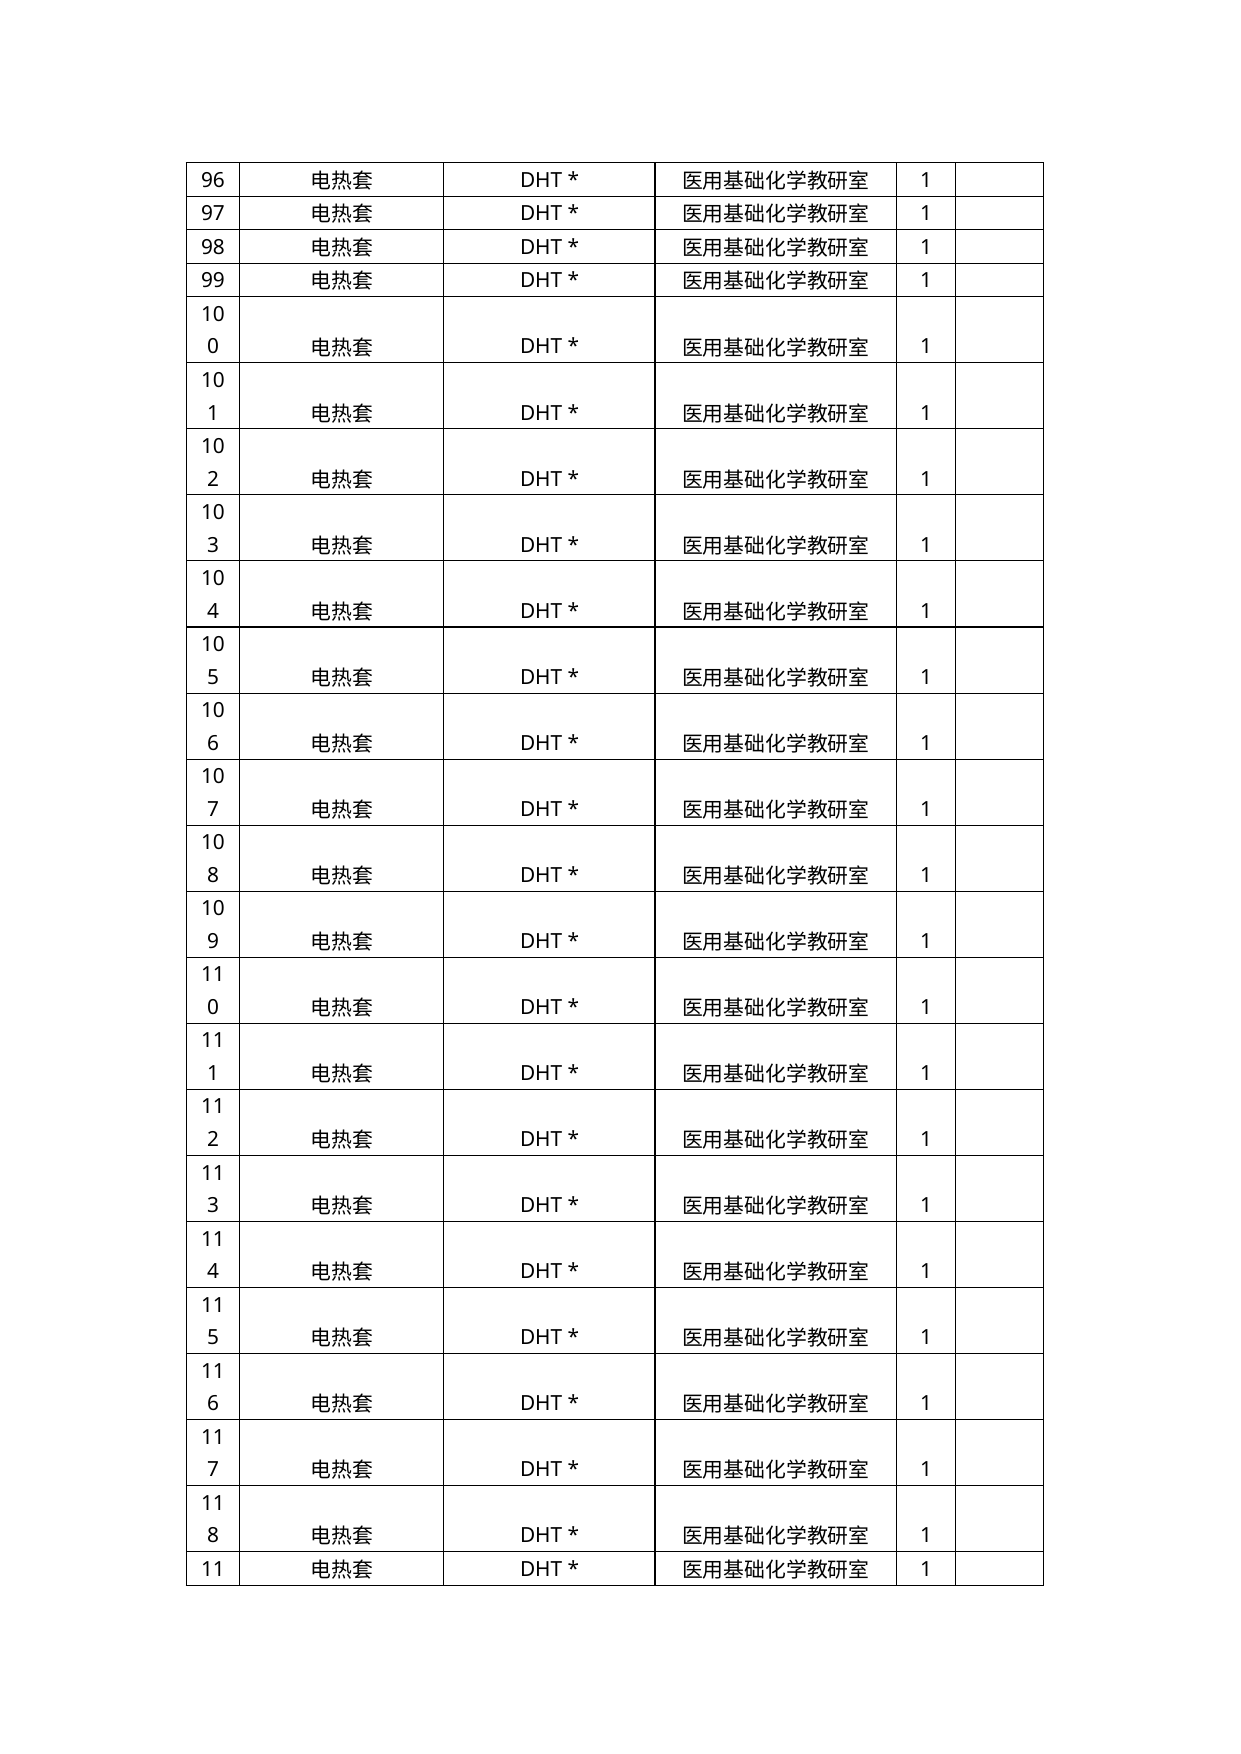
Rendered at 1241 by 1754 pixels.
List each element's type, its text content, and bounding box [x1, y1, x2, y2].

table_cell 电热套 [240, 197, 443, 229]
table_cell 1 [897, 760, 955, 824]
table_cell DHT * [444, 230, 654, 263]
table_cell [956, 892, 1043, 957]
table_cell DHT * [444, 429, 654, 494]
table_cell 1 [897, 197, 955, 229]
table_cell 医用基础化学教研室 [656, 1288, 896, 1353]
table_cell [956, 363, 1043, 428]
table_cell DHT * [444, 1486, 654, 1551]
table_cell 医用基础化学教研室 [656, 1024, 896, 1089]
table_cell [956, 1552, 1043, 1584]
table_cell DHT * [444, 826, 654, 891]
table_cell 医用基础化学教研室 [656, 429, 896, 494]
table_cell 1 [897, 1156, 955, 1221]
table_cell 1 [897, 892, 955, 957]
table_cell 医用基础化学教研室 [656, 892, 896, 957]
table_cell 114 [187, 1222, 239, 1287]
table_cell 医用基础化学教研室 [656, 1156, 896, 1221]
table_cell [956, 1222, 1043, 1287]
table_cell 医用基础化学教研室 [656, 197, 896, 229]
table_cell [956, 1288, 1043, 1353]
table_cell DHT * [444, 694, 654, 758]
table_cell DHT * [444, 264, 654, 296]
table_cell 101 [187, 363, 239, 428]
table_cell 电热套 [240, 495, 443, 560]
table_cell 98 [187, 230, 239, 263]
table_cell DHT * [444, 958, 654, 1023]
table_cell 电热套 [240, 163, 443, 196]
table_cell 1 [897, 297, 955, 362]
table_cell [956, 1156, 1043, 1221]
table_cell 电热套 [240, 1024, 443, 1089]
table_cell 102 [187, 429, 239, 494]
table_cell DHT * [444, 1156, 654, 1221]
table_cell 电热套 [240, 1288, 443, 1353]
table_cell 电热套 [240, 429, 443, 494]
table_cell 电热套 [240, 1090, 443, 1155]
table_cell 1 [897, 1222, 955, 1287]
table_cell DHT * [444, 297, 654, 362]
table_cell 1 [897, 1420, 955, 1485]
table_cell 111 [187, 1024, 239, 1089]
table_cell DHT * [444, 1354, 654, 1419]
table_cell DHT * [444, 163, 654, 196]
table_cell DHT * [444, 892, 654, 957]
table_cell 1 [897, 1024, 955, 1089]
table_cell 112 [187, 1090, 239, 1155]
table_cell [956, 1354, 1043, 1419]
table_cell 1 [897, 561, 955, 626]
table_cell 医用基础化学教研室 [656, 363, 896, 428]
table_cell 医用基础化学教研室 [656, 163, 896, 196]
table_cell 电热套 [240, 760, 443, 824]
table_cell 医用基础化学教研室 [656, 230, 896, 263]
table_cell 电热套 [240, 628, 443, 692]
table_cell 电热套 [240, 561, 443, 626]
table_cell 医用基础化学教研室 [656, 561, 896, 626]
table_cell 1 [897, 1354, 955, 1419]
table_cell 100 [187, 297, 239, 362]
table_cell 104 [187, 561, 239, 626]
table_cell [956, 628, 1043, 692]
table_cell 医用基础化学教研室 [656, 1354, 896, 1419]
table_cell 110 [187, 958, 239, 1023]
table_cell 医用基础化学教研室 [656, 628, 896, 692]
table_cell DHT * [444, 561, 654, 626]
table_cell [956, 1024, 1043, 1089]
table_cell 电热套 [240, 1420, 443, 1485]
table_cell 116 [187, 1354, 239, 1419]
table_cell 电热套 [240, 826, 443, 891]
table_cell [956, 297, 1043, 362]
table_cell 电热套 [240, 1552, 443, 1584]
table_cell DHT * [444, 197, 654, 229]
table_cell 电热套 [240, 297, 443, 362]
table_cell 电热套 [240, 694, 443, 758]
table_cell 医用基础化学教研室 [656, 760, 896, 824]
table_cell 1 [897, 429, 955, 494]
table_cell 医用基础化学教研室 [656, 264, 896, 296]
table_cell 电热套 [240, 230, 443, 263]
table_cell 99 [187, 264, 239, 296]
table_cell 106 [187, 694, 239, 758]
table_cell 电热套 [240, 892, 443, 957]
table_cell 118 [187, 1486, 239, 1551]
table_cell DHT * [444, 1420, 654, 1485]
table_cell 1 [897, 163, 955, 196]
table_cell [956, 163, 1043, 196]
table_cell DHT * [444, 760, 654, 824]
table_cell [956, 826, 1043, 891]
table_cell 109 [187, 892, 239, 957]
table_cell 107 [187, 760, 239, 824]
table_cell 医用基础化学教研室 [656, 297, 896, 362]
table_cell DHT * [444, 1552, 654, 1584]
table_cell [956, 561, 1043, 626]
table_cell 电热套 [240, 264, 443, 296]
table_cell DHT * [444, 1288, 654, 1353]
table_cell 1 [897, 264, 955, 296]
table_cell 电热套 [240, 1156, 443, 1221]
table_cell 1 [897, 694, 955, 758]
table_cell 1 [897, 495, 955, 560]
table_cell 113 [187, 1156, 239, 1221]
table_cell 医用基础化学教研室 [656, 1486, 896, 1551]
table_cell 电热套 [240, 1222, 443, 1287]
table_cell DHT * [444, 1222, 654, 1287]
table_cell [956, 1420, 1043, 1485]
table_cell DHT * [444, 628, 654, 692]
table_cell 医用基础化学教研室 [656, 495, 896, 560]
table_cell [956, 760, 1043, 824]
table_cell 医用基础化学教研室 [656, 1420, 896, 1485]
table_cell 1 [897, 826, 955, 891]
table_cell DHT * [444, 495, 654, 560]
table_cell 医用基础化学教研室 [656, 1552, 896, 1584]
table_cell [956, 264, 1043, 296]
table_cell 电热套 [240, 1354, 443, 1419]
table_cell 1 [897, 230, 955, 263]
table_cell 1 [897, 1288, 955, 1353]
table_cell 103 [187, 495, 239, 560]
table_cell 1 [897, 1552, 955, 1584]
table_cell 1 [897, 958, 955, 1023]
table_cell 96 [187, 163, 239, 196]
table_cell 115 [187, 1288, 239, 1353]
table_cell 电热套 [240, 363, 443, 428]
table_cell [956, 694, 1043, 758]
table_cell 108 [187, 826, 239, 891]
table_cell 医用基础化学教研室 [656, 1222, 896, 1287]
table_cell DHT * [444, 363, 654, 428]
table_cell 电热套 [240, 958, 443, 1023]
table_cell 105 [187, 628, 239, 692]
table_cell [956, 1090, 1043, 1155]
table_cell [956, 958, 1043, 1023]
table_cell 医用基础化学教研室 [656, 694, 896, 758]
table_cell [956, 197, 1043, 229]
table_cell 医用基础化学教研室 [656, 958, 896, 1023]
table_cell 1 [897, 628, 955, 692]
table_cell 1 [897, 363, 955, 428]
table_cell [956, 429, 1043, 494]
table_cell 医用基础化学教研室 [656, 1090, 896, 1155]
table_cell 医用基础化学教研室 [656, 826, 896, 891]
table_cell 1 [897, 1486, 955, 1551]
table_cell DHT * [444, 1090, 654, 1155]
table_cell [956, 495, 1043, 560]
table_cell 97 [187, 197, 239, 229]
table_cell DHT * [444, 1024, 654, 1089]
table_cell [956, 1486, 1043, 1551]
table_cell 电热套 [240, 1486, 443, 1551]
table_cell 1 [897, 1090, 955, 1155]
table_cell [956, 230, 1043, 263]
table_cell 117 [187, 1420, 239, 1485]
table_cell 119 [187, 1552, 239, 1584]
